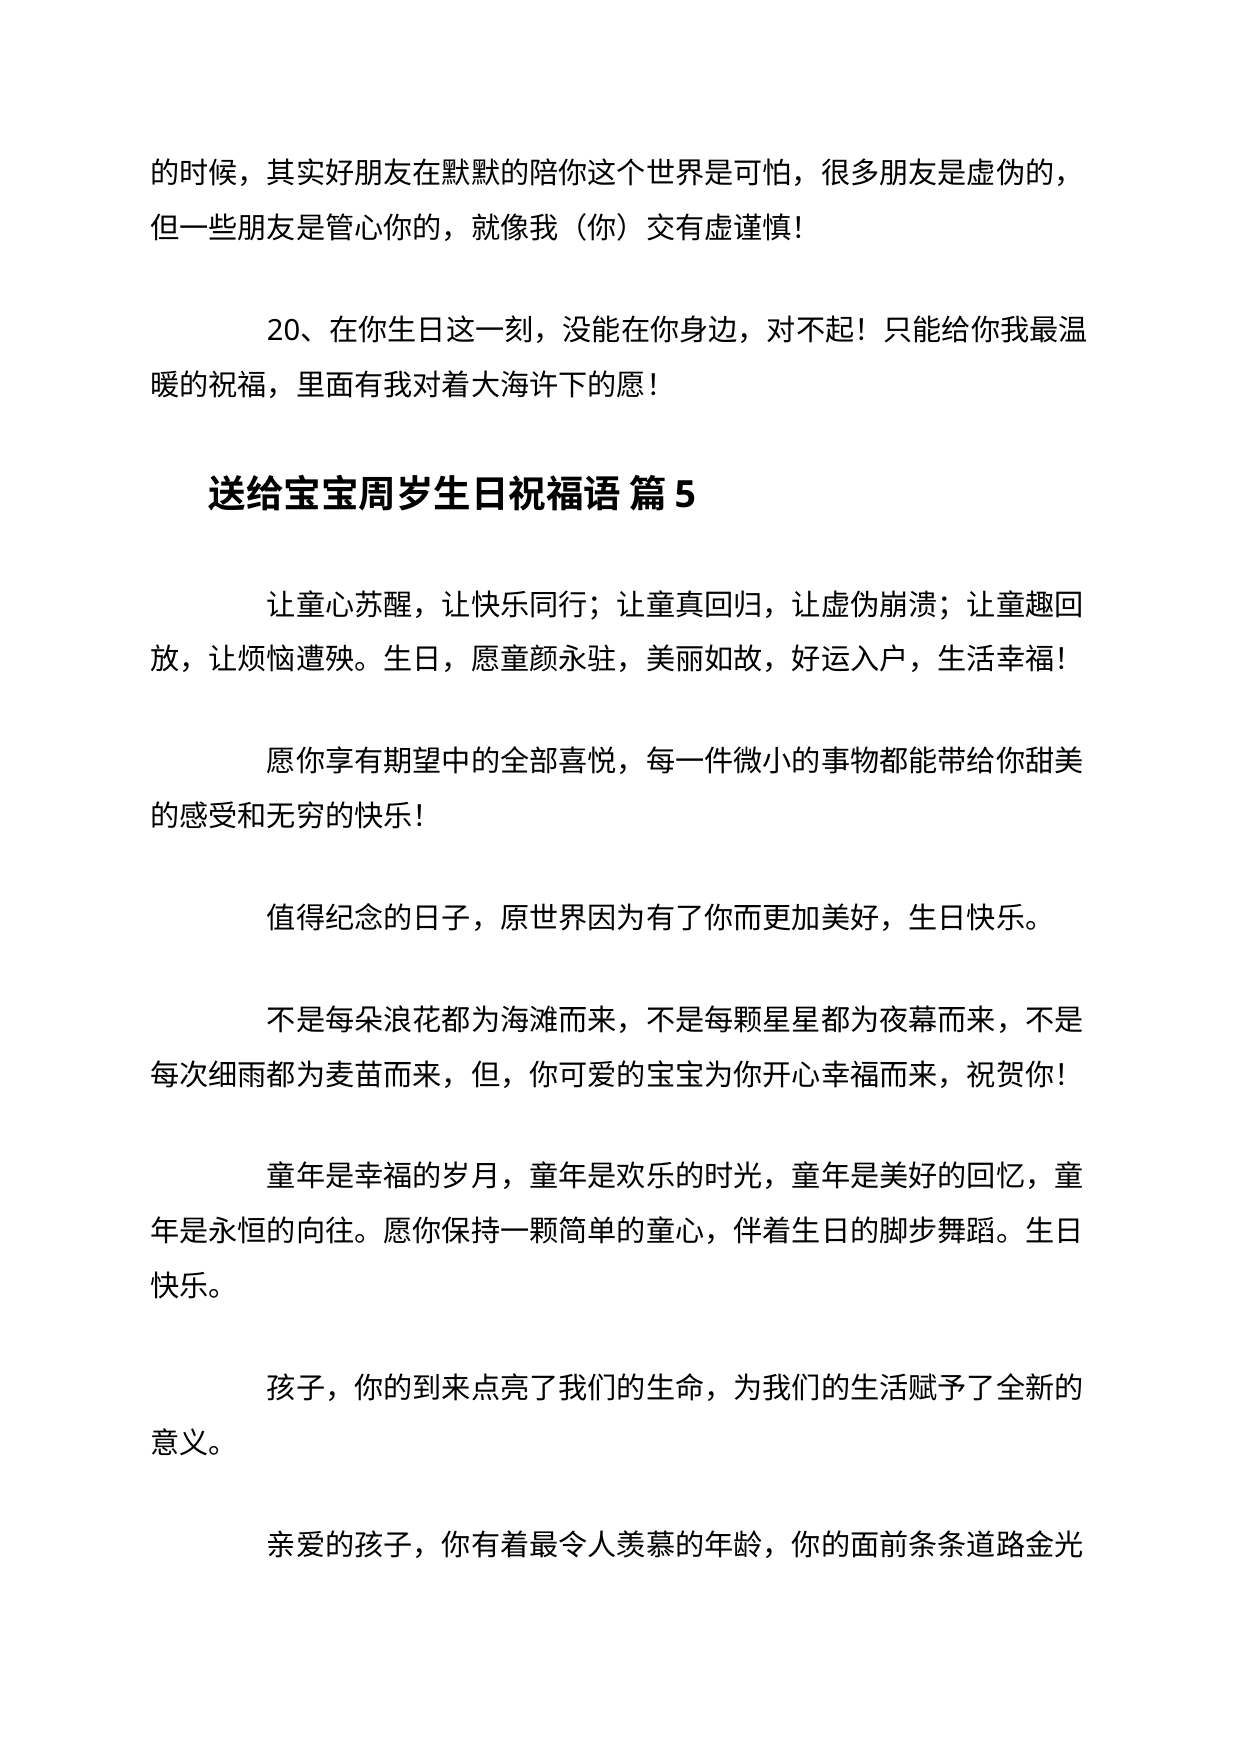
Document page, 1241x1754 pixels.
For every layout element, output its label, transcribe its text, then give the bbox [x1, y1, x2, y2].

text 20、在你生日这一刻，没能在你身边，对不起！只能给你我最温暖的祝福，里面有我对着大海许下的愿！ [150, 307, 1090, 404]
text 童年是幸福的岁月，童年是欢乐的时光，童年是美好的回忆，童年是永恒的向往。愿你保持一颗简单的童心，伴着生日的脚步舞蹈。生日快乐。 [150, 1153, 1090, 1305]
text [150, 150, 1090, 247]
text 让童心苏醒，让快乐同行；让童真回归，让虚伪崩溃；让童趣回放，让烦恼遭殃。生日，愿童颜永驻，美丽如故，好运入户，生活幸福！ [150, 581, 1090, 678]
text 值得纪念的日子，原世界因为有了你而更加美好，生日快乐。 [150, 894, 1090, 937]
text 孩子，你的到来点亮了我们的生命，为我们的生活赋予了全新的意义。 [150, 1364, 1090, 1462]
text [150, 1521, 1090, 1563]
text 不是每朵浪花都为海滩而来，不是每颗星星都为夜幕而来，不是每次细雨都为麦苗而来，但，你可爱的宝宝为你开心幸福而来，祝贺你！ [150, 996, 1090, 1093]
text 送给宝宝周岁生日祝福语 篇5 [150, 463, 1090, 518]
text 愿你享有期望中的全部喜悦，每一件微小的事物都能带给你甜美的感受和无穷的快乐！ [150, 738, 1090, 835]
